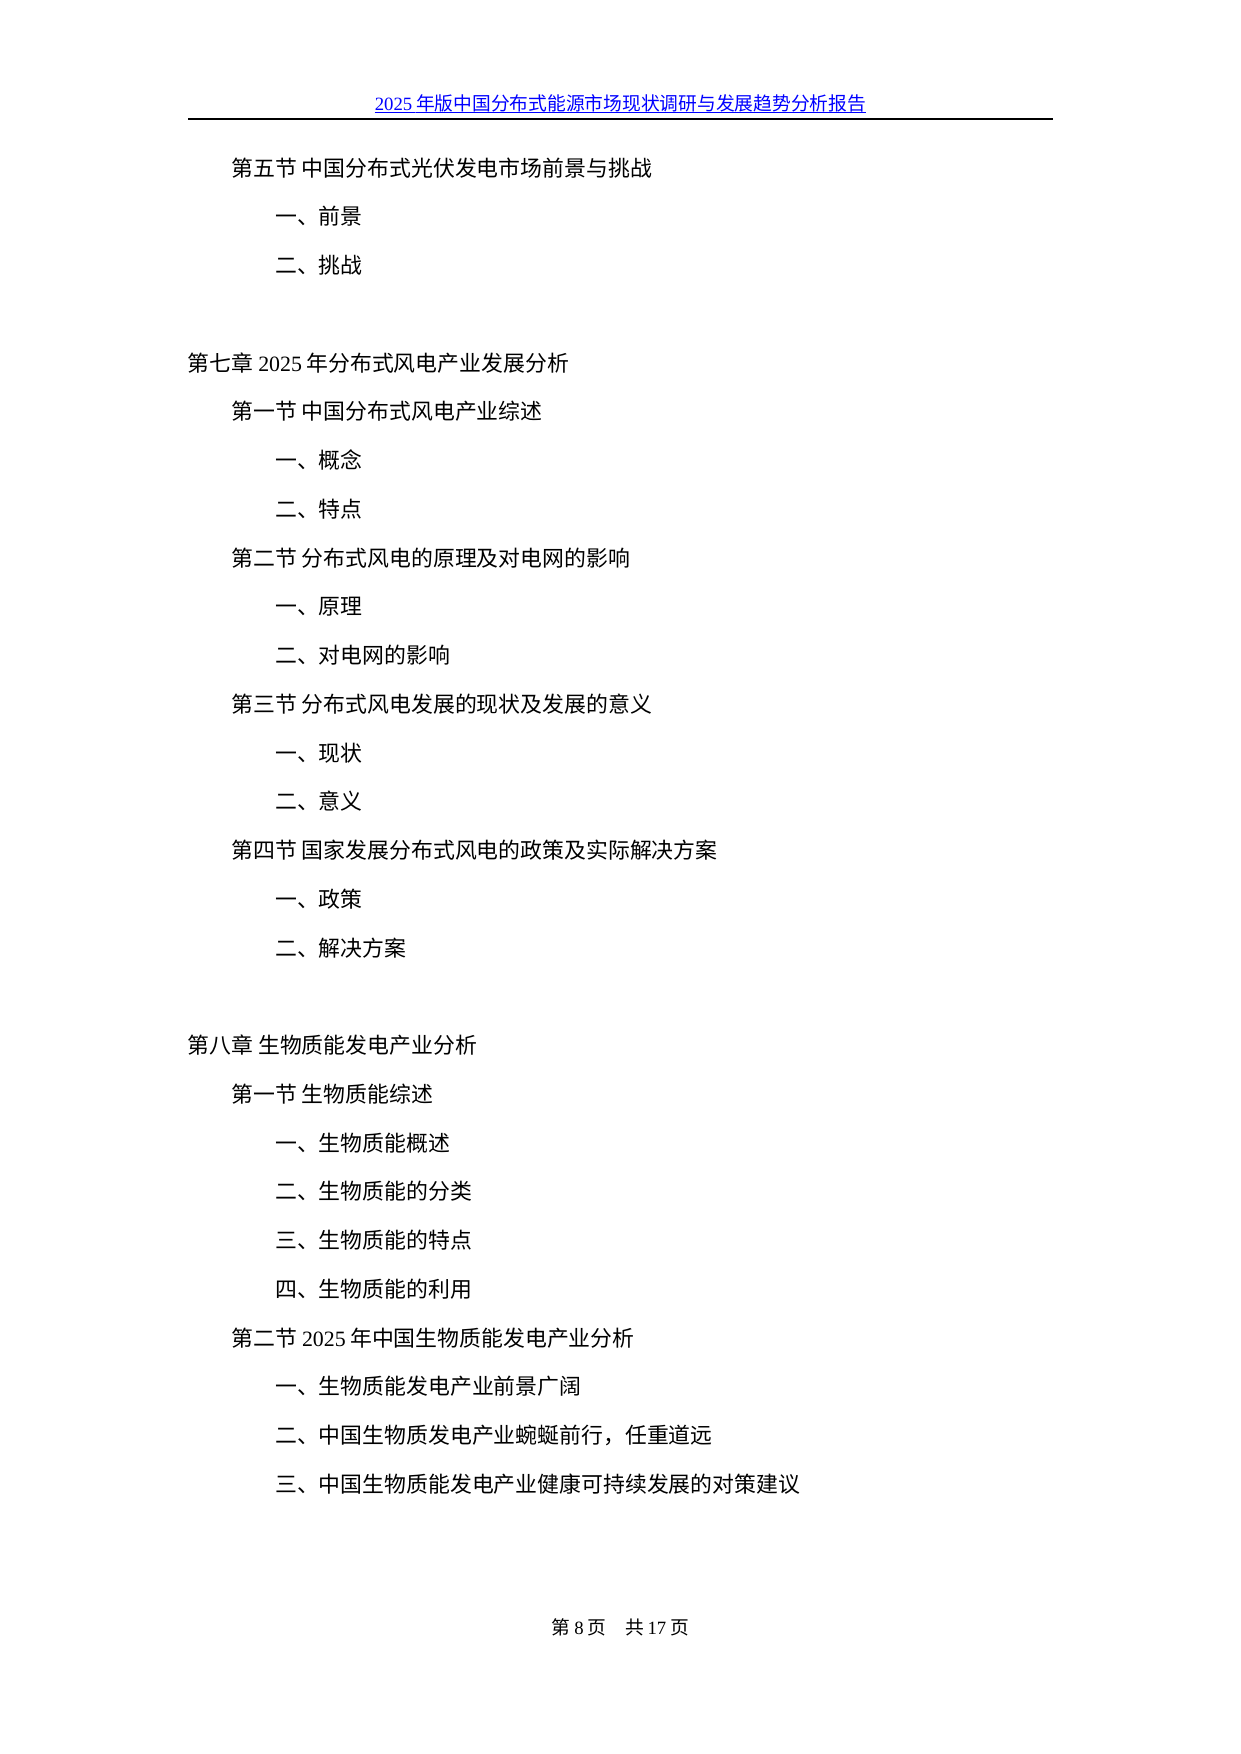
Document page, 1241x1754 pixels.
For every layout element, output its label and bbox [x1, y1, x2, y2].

text [187, 150, 1053, 1499]
